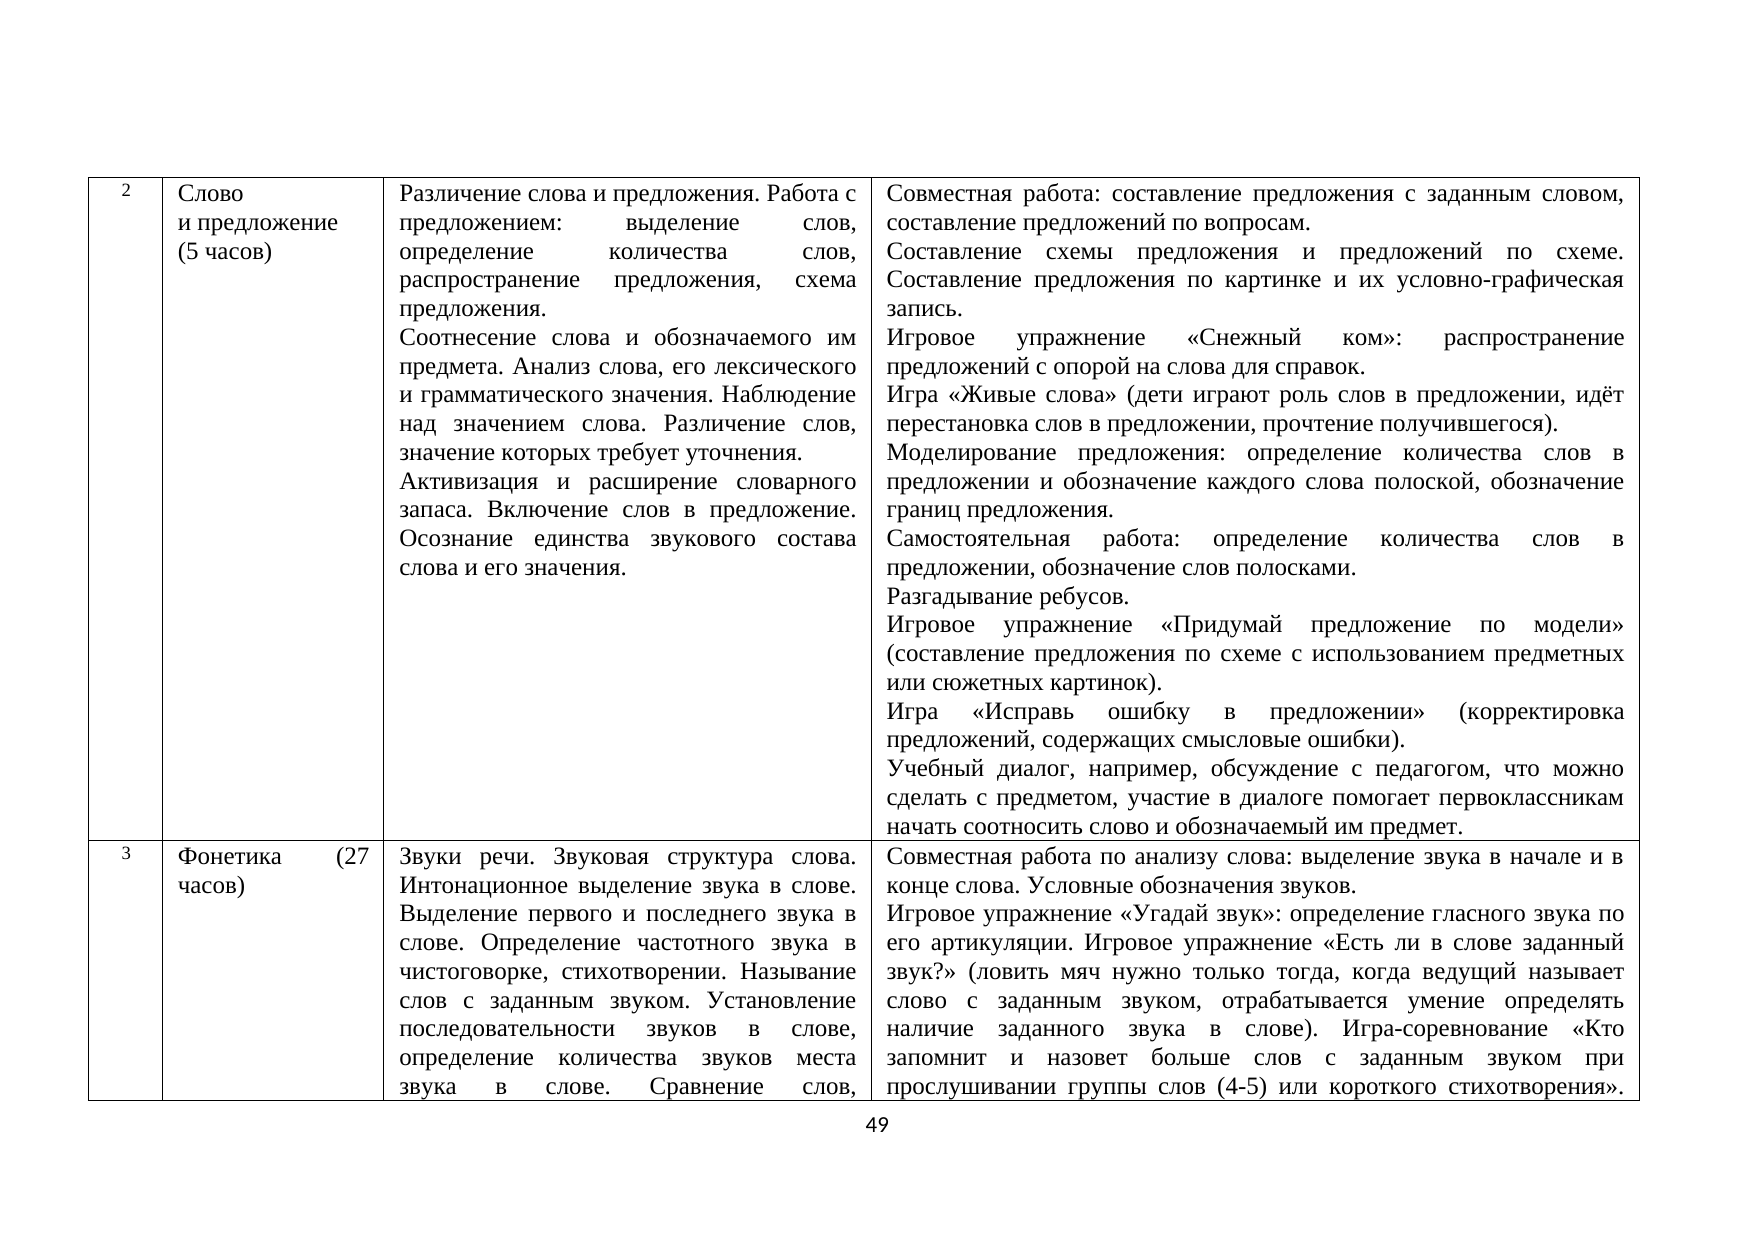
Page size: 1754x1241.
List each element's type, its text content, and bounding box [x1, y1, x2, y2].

table_cell Различение слова и предложения. Работа с предложением: выделение слов, определение количества слов, распространение предложения, схема предложения. Соотнесение слова и обозначаемого им предмета. Анализ слова, его лексического и грамматического значения. Наблюдение над значением слова. Различение слов, значение которых требует уточнения. Активизация и расширение словарного запаса. Включение слов в предложение. Осознание единства звукового состава слова и его значения. [384, 178, 871, 839]
table_cell 3 [89, 841, 162, 1100]
table_cell Совместная работа: составление предложения с заданным словом, составление предложений по вопросам. Составление схемы предложения и предложений по схеме. Составление предложения по картинке и их условно-графическая запись. Игровое упражнение «Снежный ком»: распространение предложений с опорой на слова для справок. Игра «Живые слова» (дети играют роль слов в предложении, идёт перестановка слов в предложении, прочтение получившегося). Моделирование предложения: определение количества слов в предложении и обозначение каждого слова полоской, обозначение границ предложения. Самостоятельная работа: определение количества слов в предложении, обозначение слов полосками. Разгадывание ребусов. Игровое упражнение «Придумай предложение по модели» (составление предложения по схеме с использованием предметных или сюжетных картинок). Игра «Исправь ошибку в предложении» (корректировка предложений, содержащих смысловые ошибки). Учебный диалог, например, обсуждение с педагогом, что можно сделать с предметом, участие в диалоге помогает первоклассникам начать соотносить слово и обозначаемый им предмет. [872, 178, 1639, 839]
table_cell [872, 841, 1639, 1100]
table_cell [384, 841, 871, 1100]
table_cell 2 [89, 178, 162, 839]
table_cell Слово и предложение (5 часов) [163, 178, 383, 839]
table_cell Фонетика (27 часов) [163, 841, 383, 1100]
